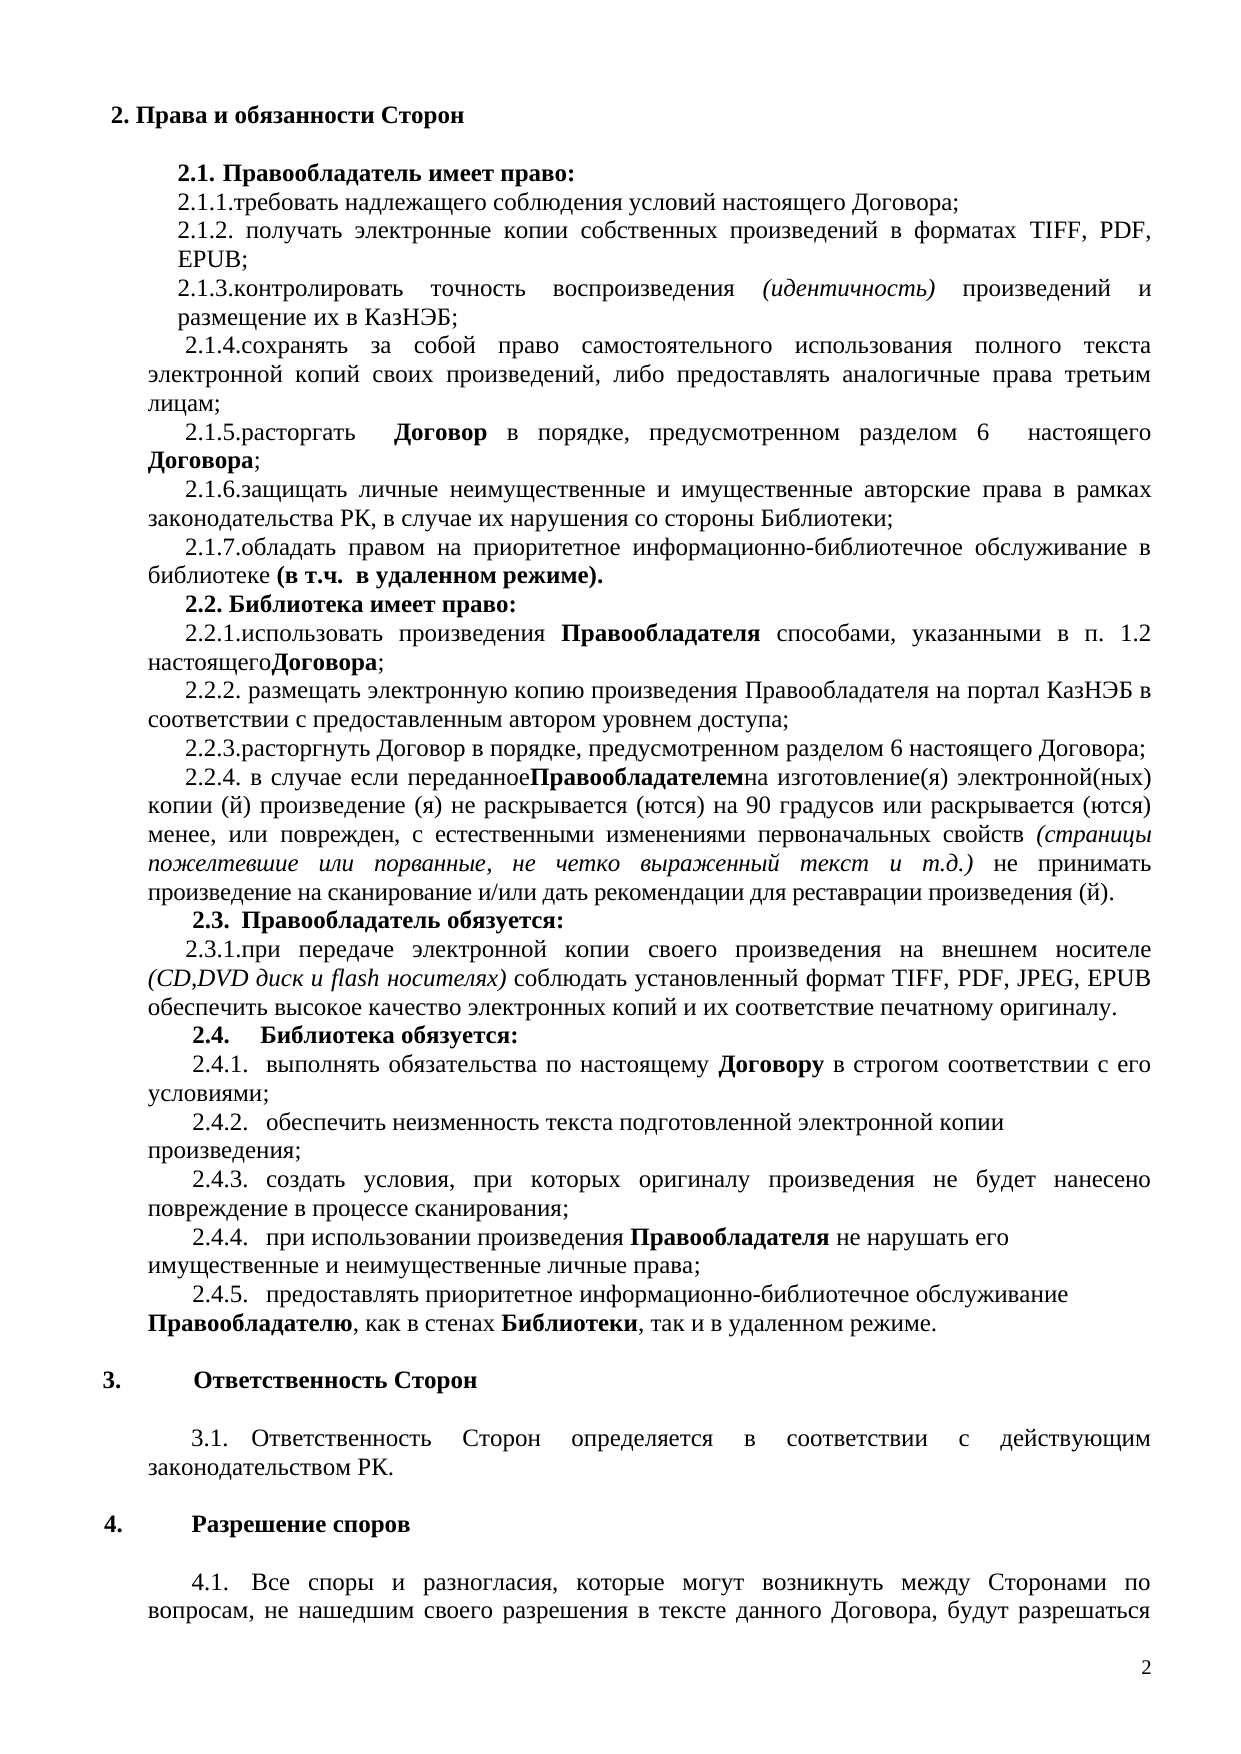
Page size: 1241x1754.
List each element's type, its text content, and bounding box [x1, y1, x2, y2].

list Правообладатель обязуется: [148, 905, 1152, 934]
text 2.1.6.защищать личные неимущественные и имущественные авторские права в рамках законодательства РК, в случае их нарушения со стороны Библиотеки; [148, 474, 1152, 532]
list Разрешение споров [104, 1509, 1152, 1538]
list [148, 1567, 1152, 1624]
text 2.3.1.при передаче электронной копии своего произведения на внешнем носителе (CD,DVD диск и flash носителях) соблюдать установленный формат TIFF, PDF, JPEG, EPUB обеспечить высокое качество электронных копий и их соответствие печатному оригиналу. [148, 934, 1152, 1020]
text 2.2. Библиотека имеет право: [148, 589, 1152, 618]
text 2.2.2. размещать электронную копию произведения Правообладателя на портал КазНЭБ в соответствии с предоставленным автором уровнем доступа; [148, 675, 1152, 733]
list Ответственность Сторон определяется в соответствии с действующим законодательством РК. [148, 1423, 1152, 1480]
text 2.1.7.обладать правом на приоритетное информационно-библиотечное обслуживание в библиотеке (в т.ч. в удаленном режиме). [148, 532, 1152, 589]
text 2.2.1.использовать произведения Правообладателя способами, указанными в п. 1.2 настоящегоДоговора; [148, 618, 1152, 675]
list при использовании произведения Правообладателя не нарушать его имущественные и неимущественные личные права; [148, 1222, 1152, 1279]
list Правообладатель имеет право: [177, 158, 1152, 187]
list 2.1.1.требовать надлежащего соблюдения условий настоящего Договора; [177, 187, 1152, 215]
text 2.2.4. в случае если переданноеПравообладателемна изготовление(я) электронной(ных) копии (й) произведение (я) не раскрывается (ются) на 90 градусов или раскрывается (ются) менее, или поврежден, с естественными изменениями первоначальных свойств (страницы пожелтевшие или порванные, не четко выраженный текст и т.д.) не принимать произведение на сканирование и/или дать рекомендации для реставрации произведения (й). [148, 762, 1152, 905]
list Библиотека обязуется: [148, 1020, 1152, 1049]
list Ответственность Сторон [102, 1365, 1152, 1394]
list 2.1.2. получать электронные копии собственных произведений в форматах TIFF, PDF, EPUB; [177, 215, 1152, 273]
list создать условия, при которых оригиналу произведения не будет нанесено повреждение в процессе сканирования; [148, 1164, 1152, 1222]
list выполнять обязательства по настоящему Договору в строгом соответствии с его условиями; [148, 1049, 1152, 1107]
text 2. Права и обязанности Сторон [111, 100, 1152, 129]
text 2.1.4.сохранять за собой право самостоятельного использования полного текста электронной копий своих произведений, либо предоставлять аналогичные права третьим лицам; [148, 330, 1152, 417]
text 2.2.3.расторгнуть Договор в порядке, предусмотренном разделом 6 настоящего Договора; [148, 733, 1152, 762]
text 2.1.5.расторгать Договор в порядке, предусмотренном разделом 6 настоящего Договора; [148, 417, 1152, 474]
list предоставлять приоритетное информационно-библиотечное обслуживание Правообладателю, как в стенах Библиотеки, так и в удаленном режиме. [148, 1279, 1152, 1337]
list 2.1.3.контролировать точность воспроизведения (идентичность) произведений и размещение их в КазНЭБ; [177, 273, 1152, 330]
list обеспечить неизменность текста подготовленной электронной копии произведения; [148, 1107, 1152, 1164]
